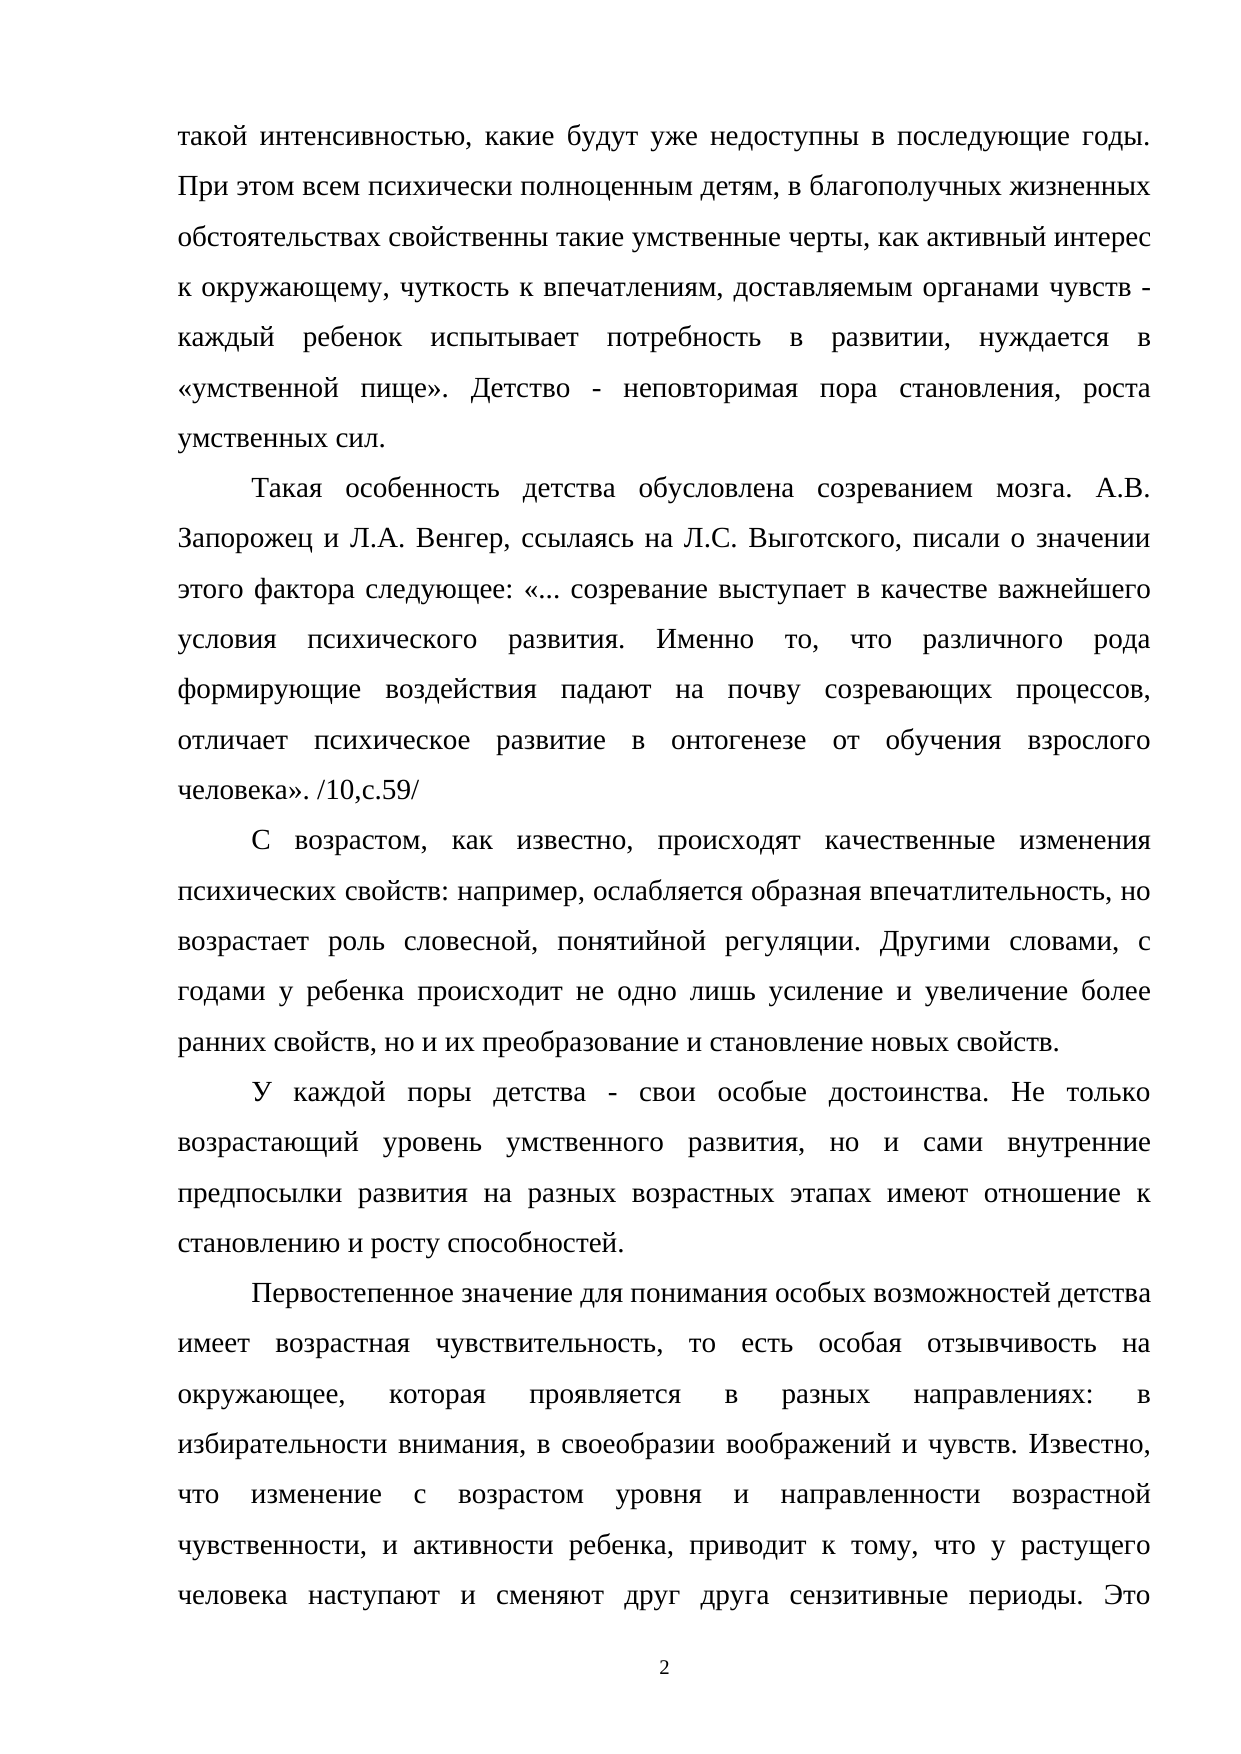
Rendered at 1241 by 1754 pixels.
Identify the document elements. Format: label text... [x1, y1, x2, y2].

text У каждой поры детства - свои особые достоинства. Не только возрастающий уровень умственного развития, но и сами внутренние предпосылки развития на разных возрастных этапах имеют отношение к становлению и росту способностей. [177, 1074, 1152, 1258]
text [177, 118, 1152, 453]
text Такая особенность детства обусловлена созреванием мозга. А.В. Запорожец и Л.А. Венгер, ссылаясь на Л.С. Выготского, писали о значении этого фактора следующее: «... созревание выступает в качестве важнейшего условия психического развития. Именно то, что различного рода формирующие воздействия падают на почву созревающих процессов, отличает психическое развитие в онтогенезе от обучения взрослого человека». /10,с.59/ [177, 470, 1152, 806]
text С возрастом, как известно, происходят качественные изменения психических свойств: например, ослабляется образная впечатлительность, но возрастает роль словесной, понятийной регуляции. Другими словами, с годами у ребенка происходит не одно лишь усиление и увеличение более ранних свойств, но и их преобразование и становление новых свойств. [177, 822, 1152, 1057]
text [177, 1275, 1152, 1611]
